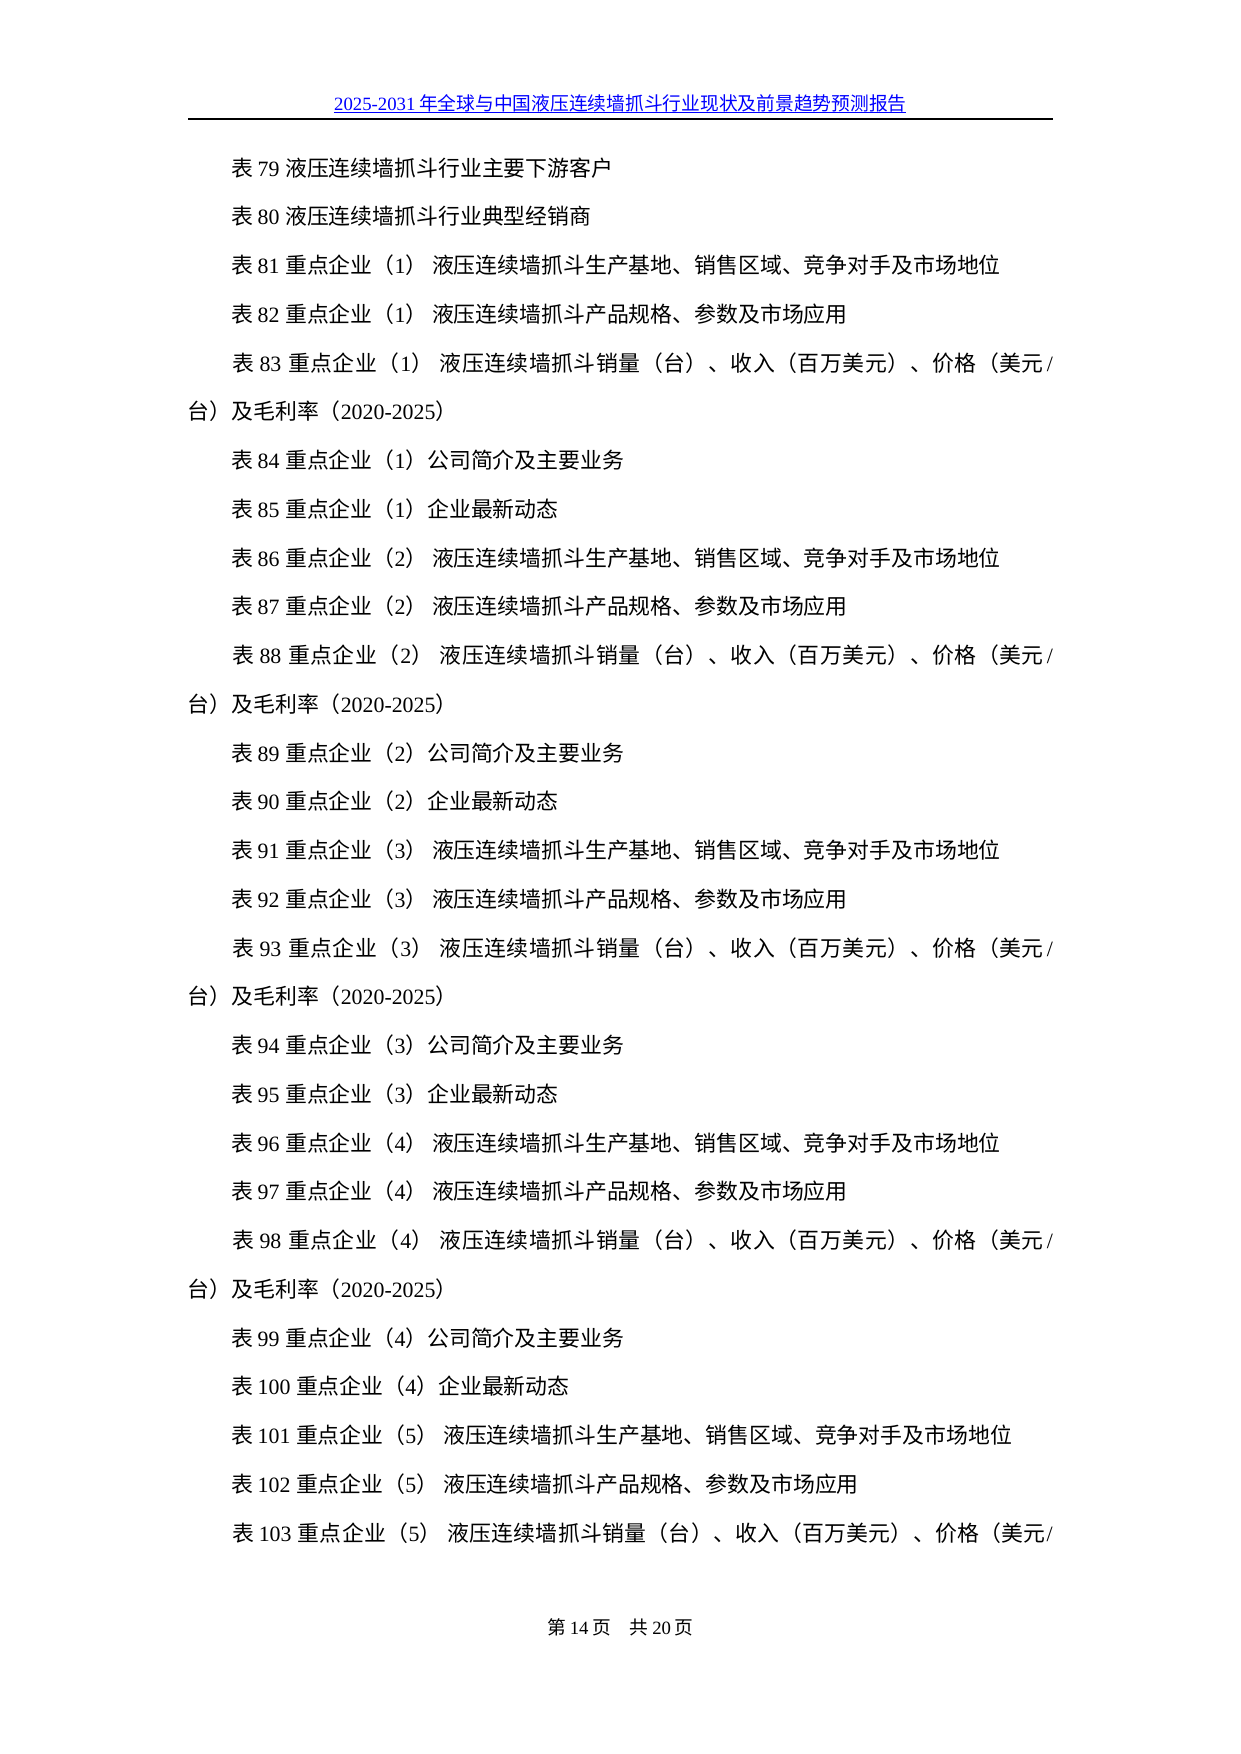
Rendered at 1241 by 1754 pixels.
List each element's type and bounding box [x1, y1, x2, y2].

text [187, 150, 1053, 1548]
